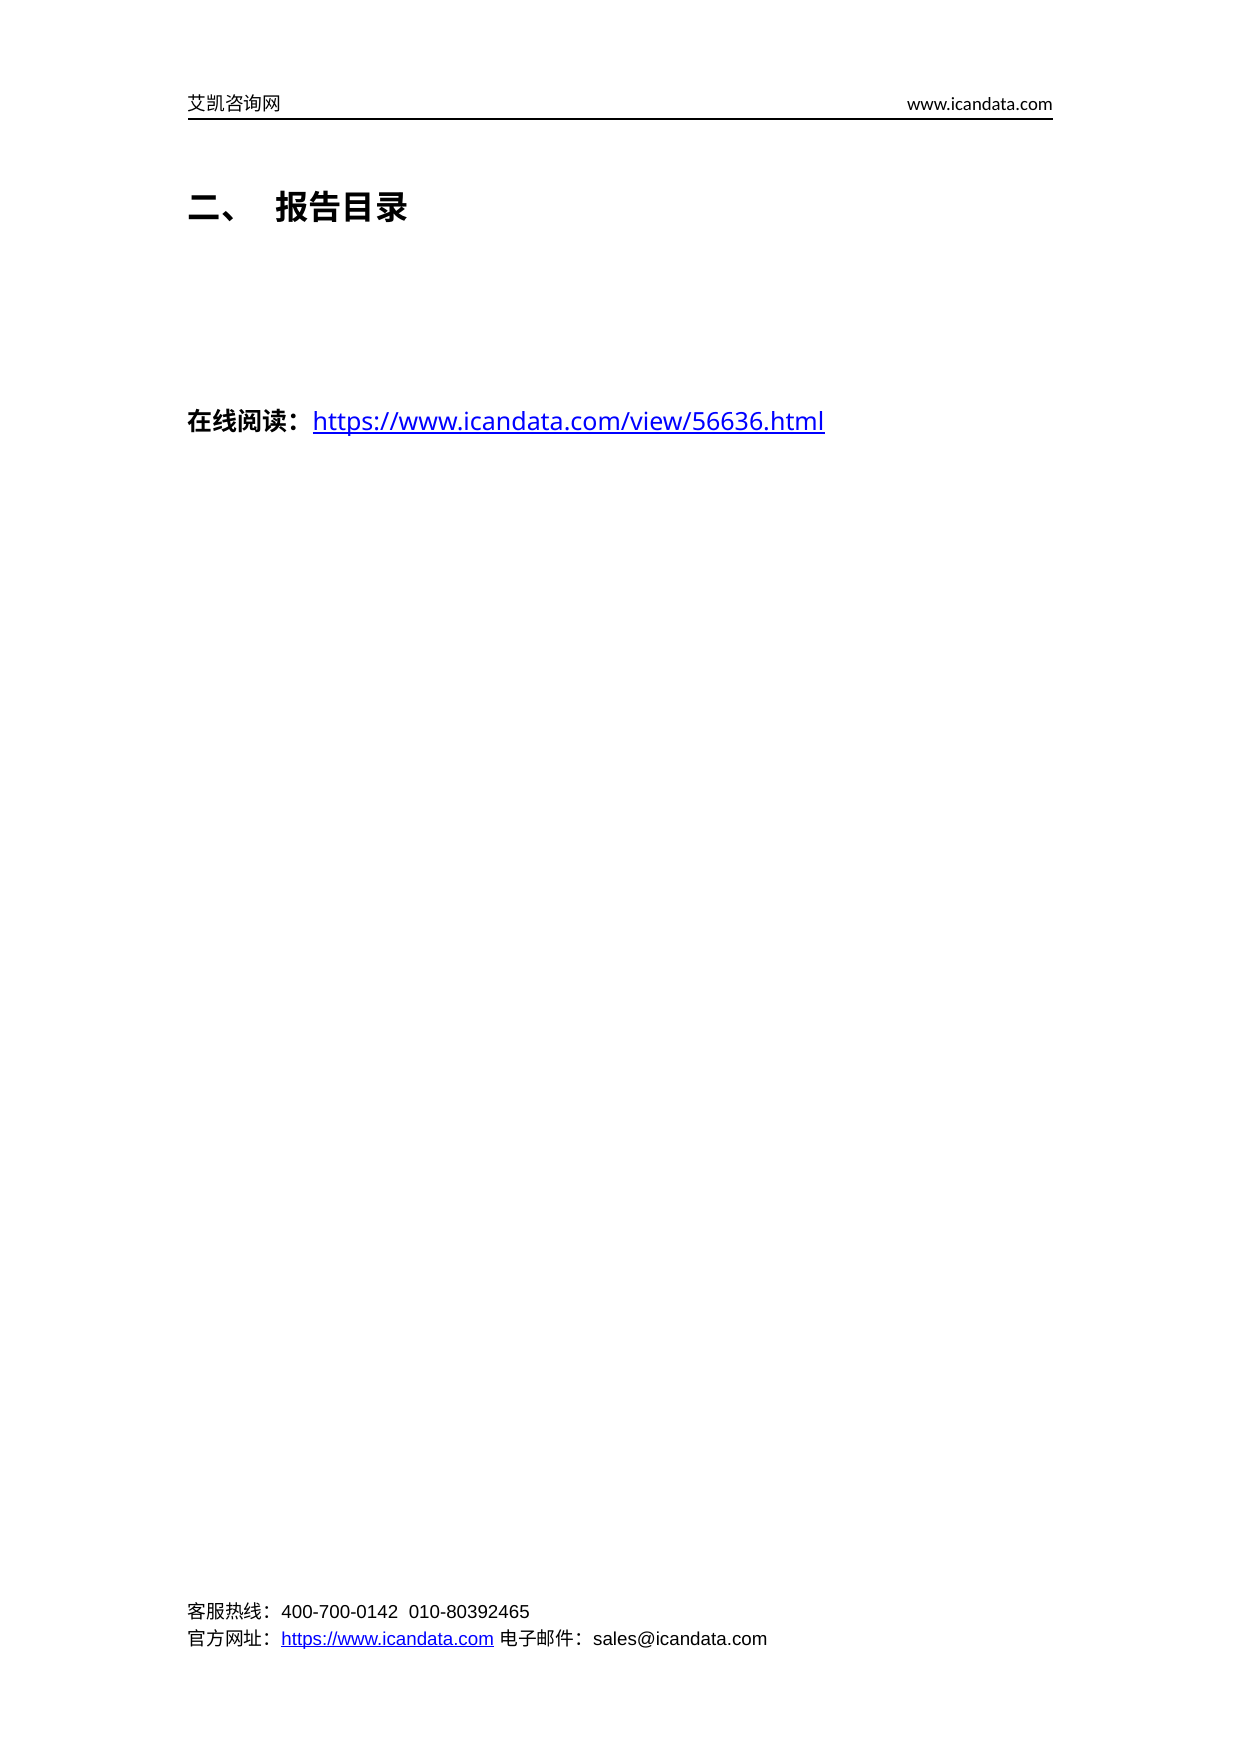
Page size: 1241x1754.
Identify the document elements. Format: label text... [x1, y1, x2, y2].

text 在线阅读：https://www.icandata.com/view/56636.html [187, 387, 1053, 452]
subtitle 报告目录 [187, 172, 1053, 237]
